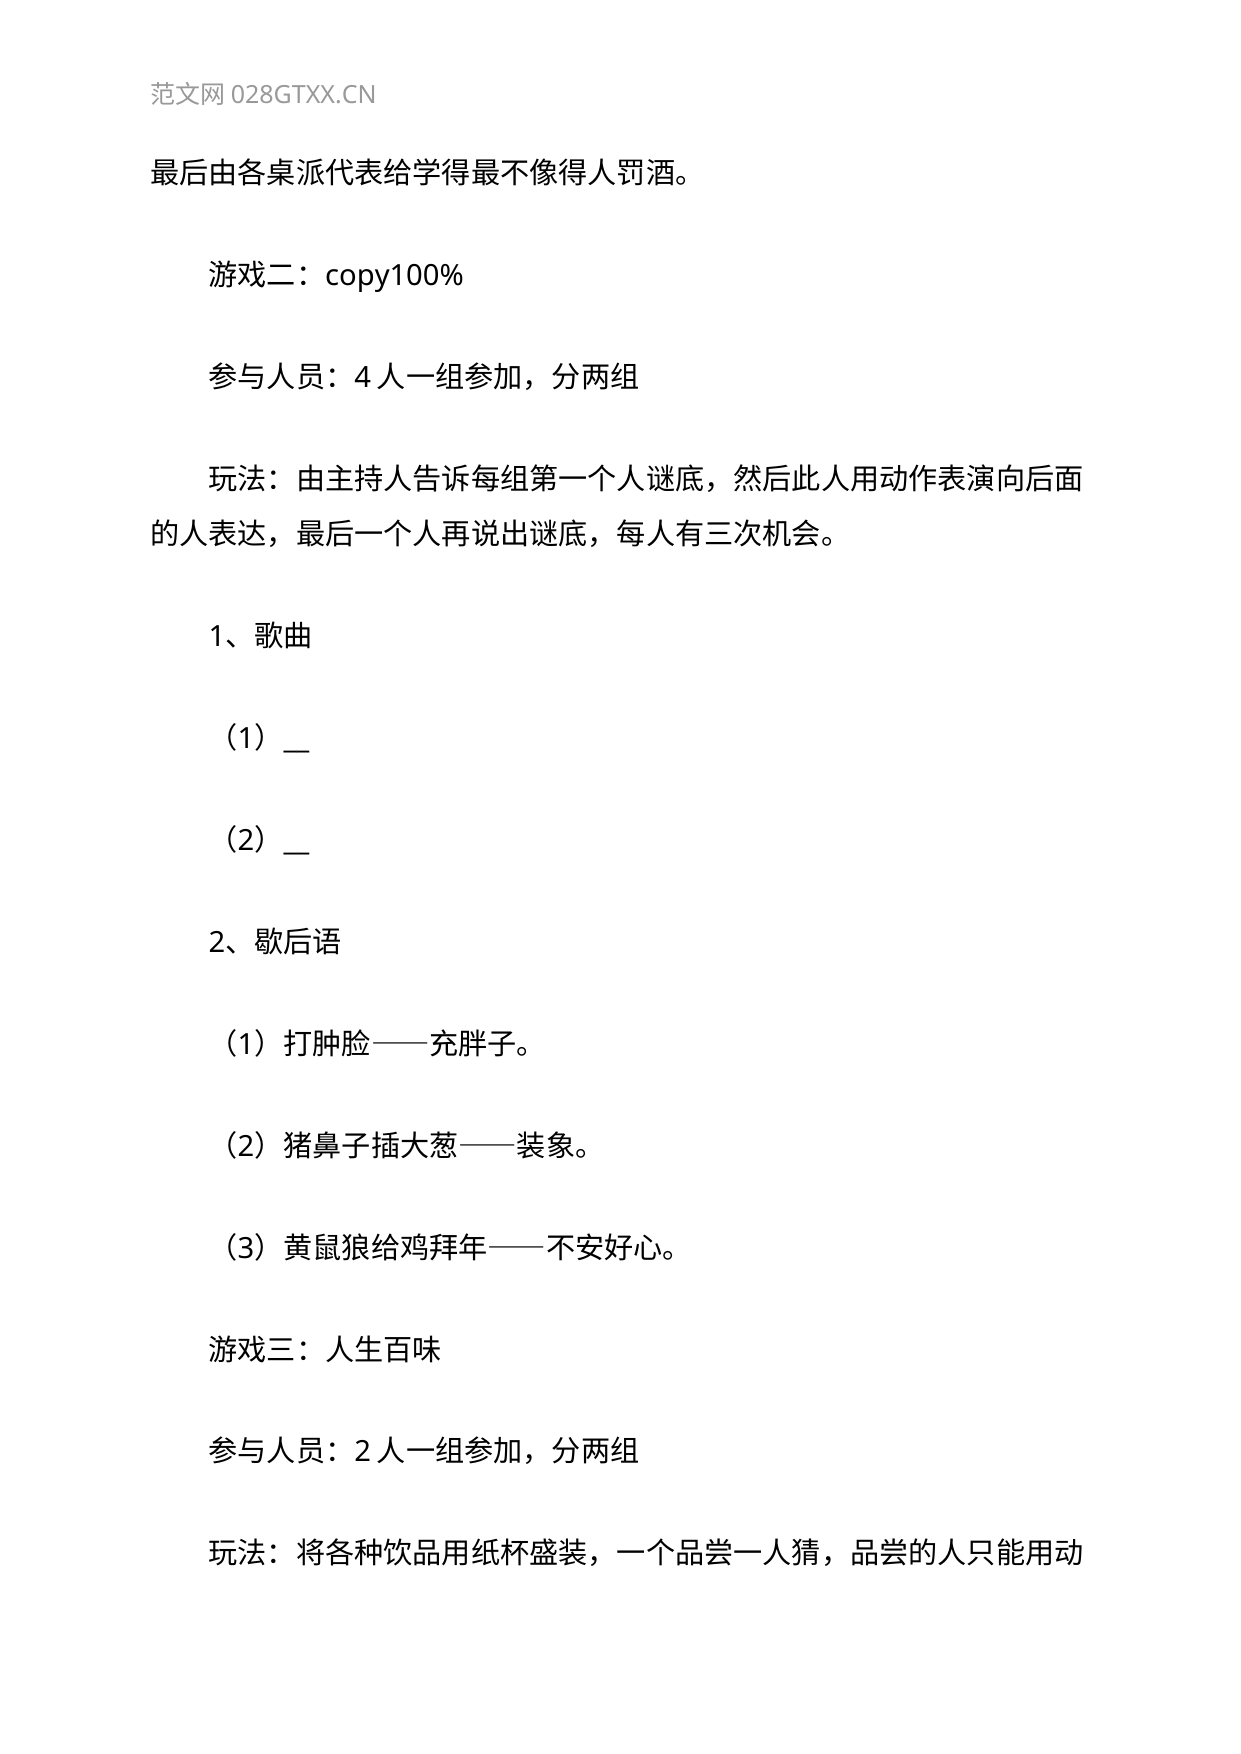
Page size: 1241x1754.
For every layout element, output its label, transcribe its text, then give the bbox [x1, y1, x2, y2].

text 2、歇后语 [150, 918, 1090, 961]
text 参与人员：4人一组参加，分两组 [150, 354, 1090, 396]
text （2）__ [150, 816, 1090, 859]
text 1、歌曲 [150, 612, 1090, 655]
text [150, 150, 1090, 192]
text （1）__ [150, 714, 1090, 757]
text 玩法：由主持人告诉每组第一个人谜底，然后此人用动作表演向后面的人表达，最后一个人再说出谜底，每人有三次机会。 [150, 456, 1090, 553]
text 游戏三：人生百味 [150, 1326, 1090, 1368]
text 参与人员：2人一组参加，分两组 [150, 1428, 1090, 1470]
text （2）猪鼻子插大葱——装象。 [150, 1122, 1090, 1165]
text 游戏二：copy100% [150, 252, 1090, 294]
text （3）黄鼠狼给鸡拜年——不安好心。 [150, 1224, 1090, 1267]
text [150, 1530, 1090, 1572]
text （1）打肿脸——充胖子。 [150, 1020, 1090, 1063]
